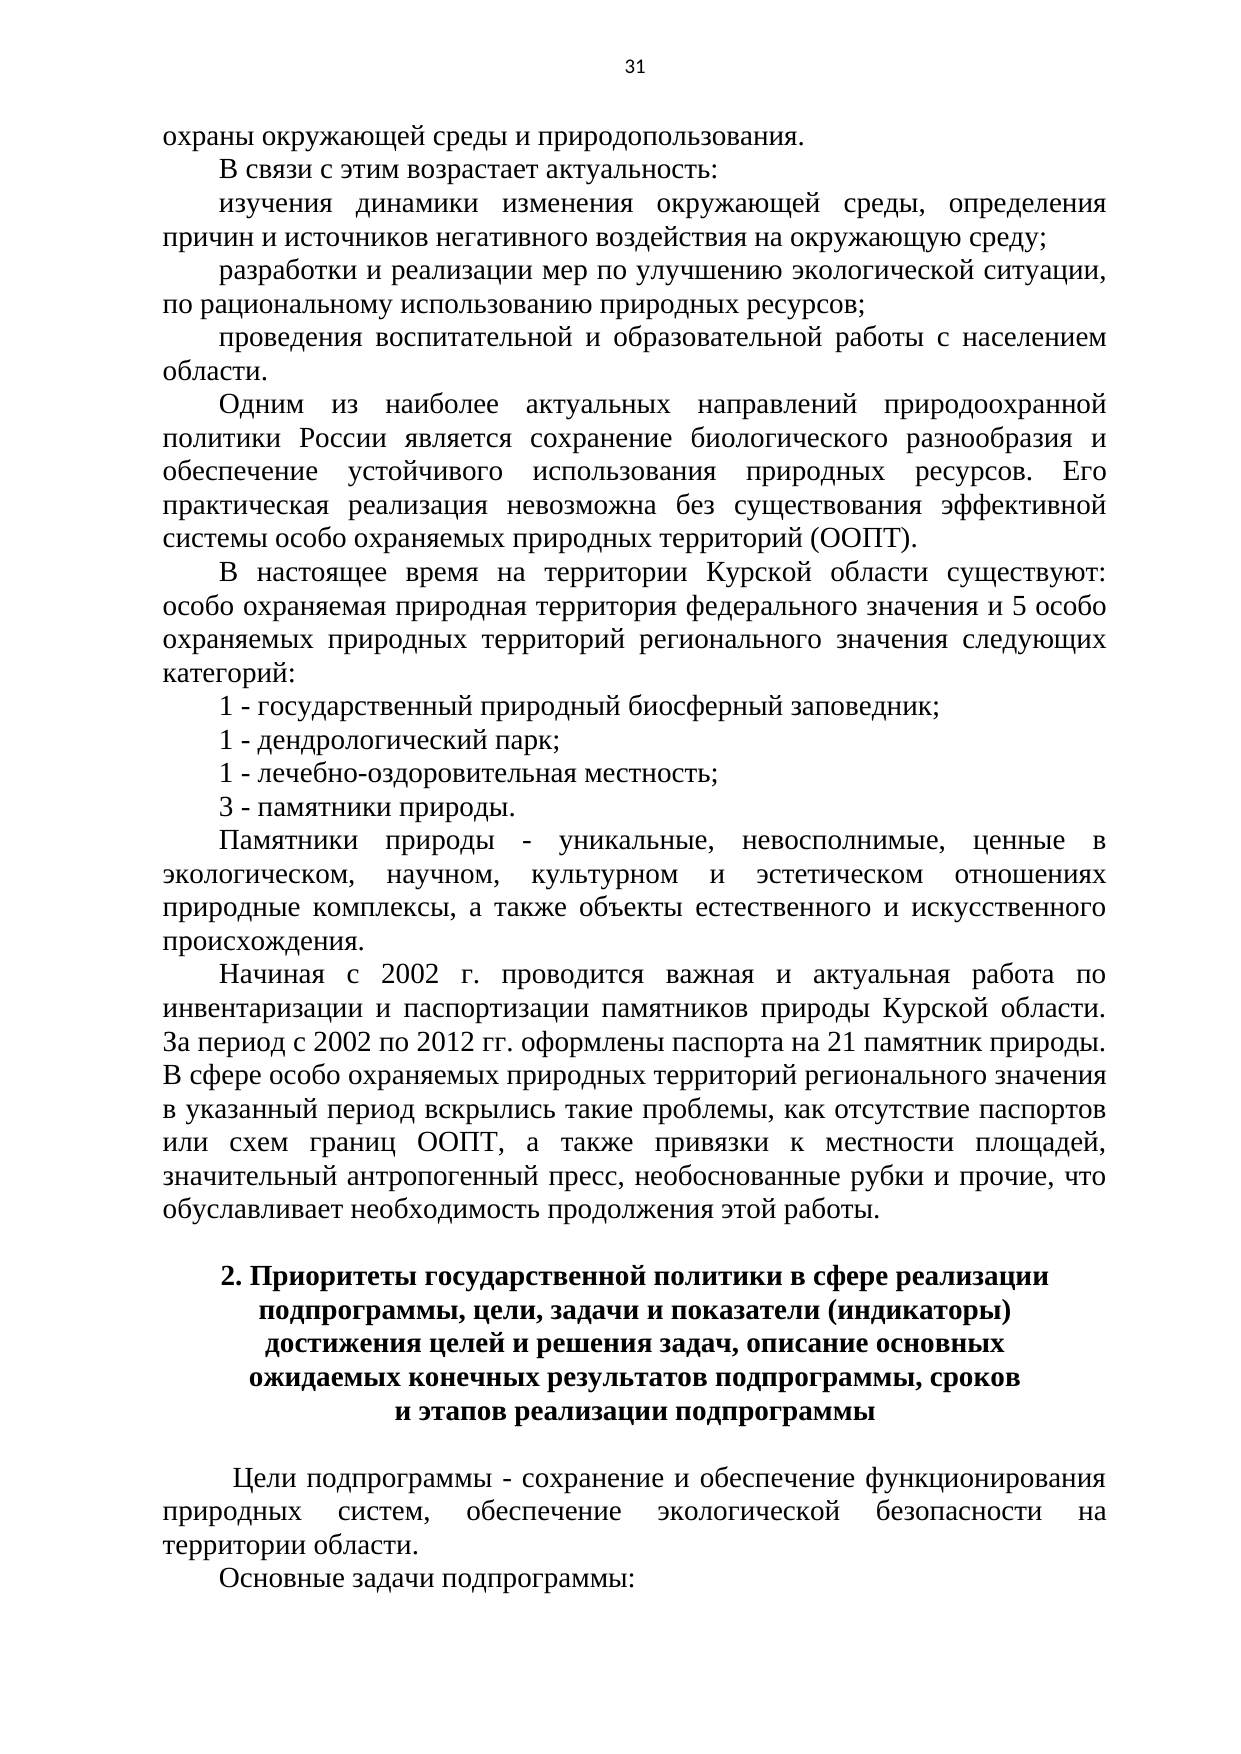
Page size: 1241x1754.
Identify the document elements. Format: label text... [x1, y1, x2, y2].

text 1 - государственный природный биосферный заповедник; [162, 688, 1107, 722]
text Одним из наиболее актуальных направлений природоохранной политики России является сохранение биологического разнообразия и обеспечение устойчивого использования природных ресурсов. Его практическая реализация невозможна без существования эффективной системы особо охраняемых природных территорий (ООПТ). [162, 386, 1107, 554]
text 2. Приоритеты государственной политики в сфере реализации [162, 1258, 1107, 1292]
text В связи с этим возрастает актуальность: [162, 152, 1107, 185]
text изучения динамики изменения окружающей среды, определения причин и источников негативного воздействия на окружающую среду; [162, 185, 1107, 252]
text Памятники природы - уникальные, невосполнимые, ценные в экологическом, научном, культурном и эстетическом отношениях природные комплексы, а также объекты естественного и искусственного происхождения. [162, 822, 1107, 957]
text 3 - памятники природы. [162, 789, 1107, 822]
text Цели подпрограммы - сохранение и обеспечение функционирования природных систем, обеспечение экологической безопасности на территории области. [162, 1460, 1107, 1560]
text 1 - дендрологический парк; [162, 722, 1107, 755]
text Начиная с 2002 г. проводится важная и актуальная работа по инвентаризации и паспортизации памятников природы Курской области. За период с 2002 по 2012 гг. оформлены паспорта на 21 памятник природы. В сфере особо охраняемых природных территорий регионального значения в указанный период вскрылись такие проблемы, как отсутствие паспортов или схем границ ООПТ, а также привязки к местности площадей, значительный антропогенный пресс, необоснованные рубки и прочие, что обуславливает необходимость продолжения этой работы. [162, 957, 1107, 1225]
text ожидаемых конечных результатов подпрограммы, сроков [162, 1359, 1107, 1393]
text подпрограммы, цели, задачи и показатели (индикаторы) [162, 1292, 1107, 1326]
text достижения целей и решения задач, описание основных [162, 1326, 1107, 1359]
text разработки и реализации мер по улучшению экологической ситуации, по рациональному использованию природных ресурсов; [162, 252, 1107, 319]
text В настоящее время на территории Курской области существуют: особо охраняемая природная территория федерального значения и 5 особо охраняемых природных территорий регионального значения следующих категорий: [162, 554, 1107, 688]
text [162, 118, 1107, 152]
text проведения воспитательной и образовательной работы с населением области. [162, 319, 1107, 386]
text Основные задачи подпрограммы: [162, 1560, 1107, 1594]
text и этапов реализации подпрограммы [162, 1393, 1107, 1426]
text 1 - лечебно-оздоровительная местность; [162, 755, 1107, 789]
